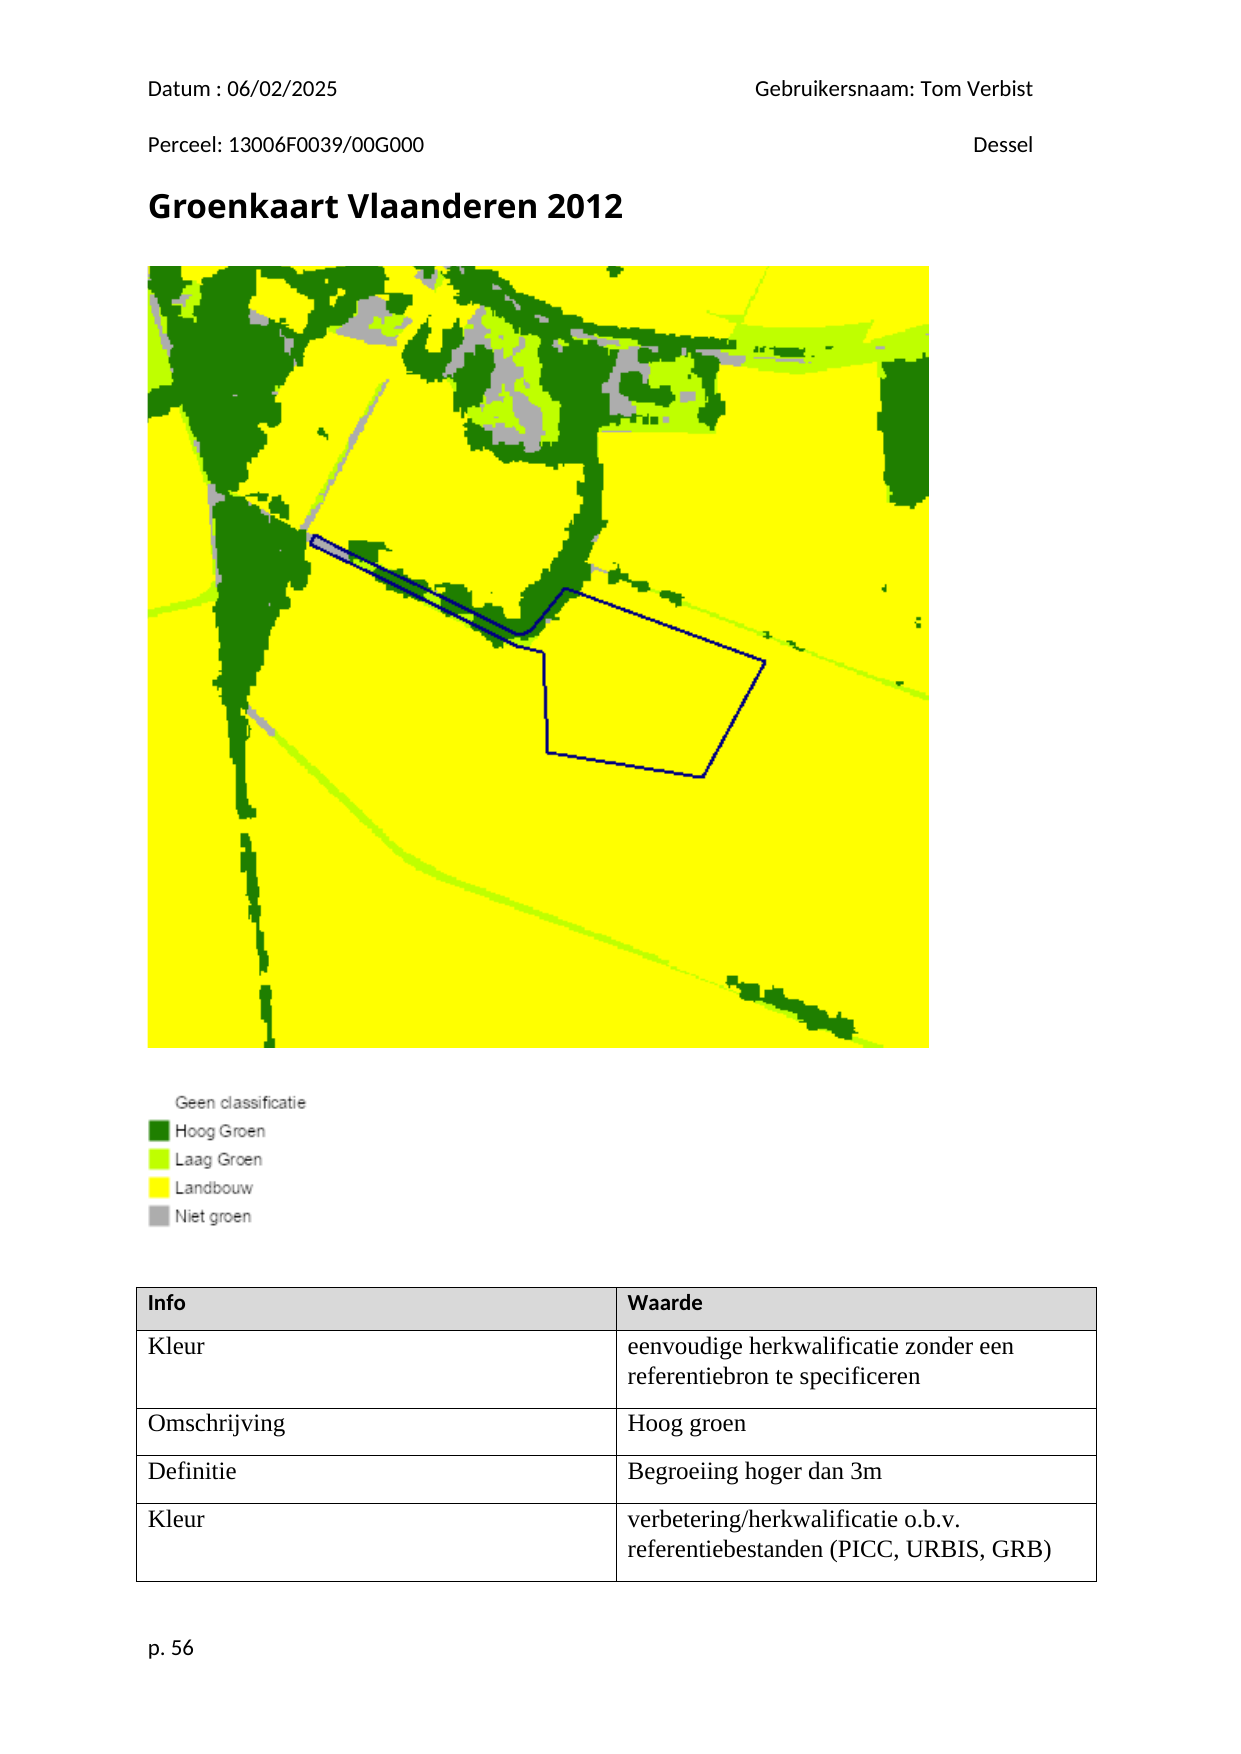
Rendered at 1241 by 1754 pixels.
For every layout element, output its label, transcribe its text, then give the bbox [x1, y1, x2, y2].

table_cell Begroeiing hoger dan 3m [617, 1456, 1096, 1503]
table_header Waarde [617, 1288, 1096, 1330]
table_cell Omschrijving [137, 1409, 616, 1455]
table_cell Hoog groen [617, 1409, 1096, 1455]
subtitle Groenkaart Vlaanderen 2012 [148, 183, 1093, 228]
table_cell eenvoudige herkwalificatie zonder een referentiebron te specificeren [617, 1331, 1096, 1407]
table_header Info [137, 1288, 616, 1330]
table_cell Kleur [137, 1504, 616, 1581]
table_cell verbetering/herkwalificatie o.b.v. referentiebestanden (PICC, URBIS, GRB) [617, 1504, 1096, 1581]
table_cell Definitie [137, 1456, 616, 1503]
table_cell Kleur [137, 1331, 616, 1407]
picture [147, 1090, 929, 1232]
picture [147, 266, 929, 1048]
